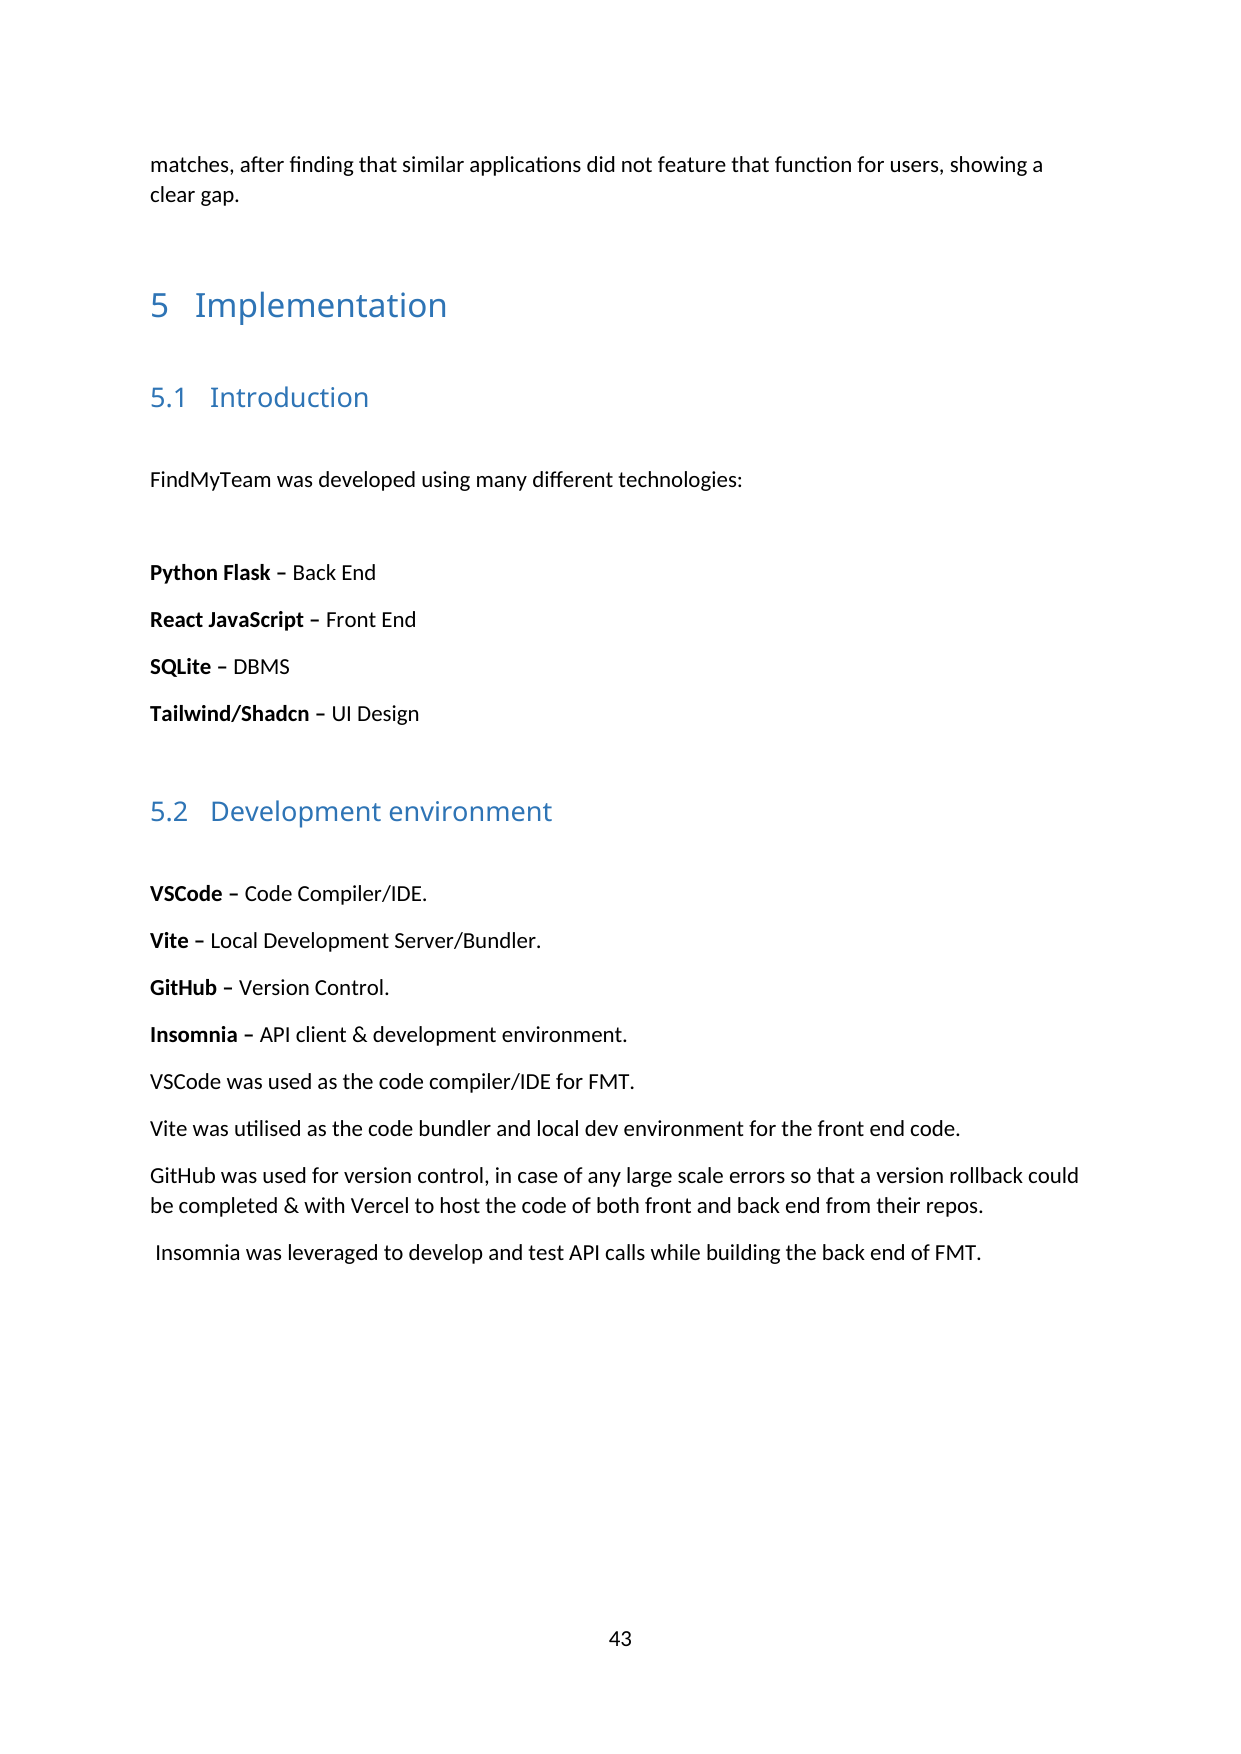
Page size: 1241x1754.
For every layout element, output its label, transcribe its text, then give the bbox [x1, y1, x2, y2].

text React JavaScript – Front End [150, 605, 1090, 633]
text Vite – Local Development Server/Bundler. [150, 926, 1090, 954]
text VSCode – Code Compiler/IDE. [150, 879, 1090, 908]
text GitHub was used for version control, in case of any large scale errors so that a version rollback could be completed & with Vercel to host the code of both front and back end from their repos. [150, 1161, 1090, 1219]
text Tailwind/Shadcn – UI Design [150, 699, 1090, 727]
subtitle Introduction [150, 378, 1090, 415]
text SQLite – DBMS [150, 652, 1090, 680]
text VSCode was used as the code compiler/IDE for FMT. [150, 1067, 1090, 1095]
text Insomnia was leveraged to develop and test API calls while building the back end of FMT. [150, 1238, 1090, 1266]
text Insomnia – API client & development environment. [150, 1020, 1090, 1048]
text Python Flask – Back End [150, 558, 1090, 587]
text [150, 150, 1090, 208]
text FindMyTeam was developed using many different technologies: [150, 465, 1090, 493]
text GitHub – Version Control. [150, 973, 1090, 1001]
subtitle Implementation [150, 282, 1090, 328]
subtitle Development environment [150, 793, 1090, 830]
text Vite was utilised as the code bundler and local dev environment for the front end code. [150, 1114, 1090, 1142]
